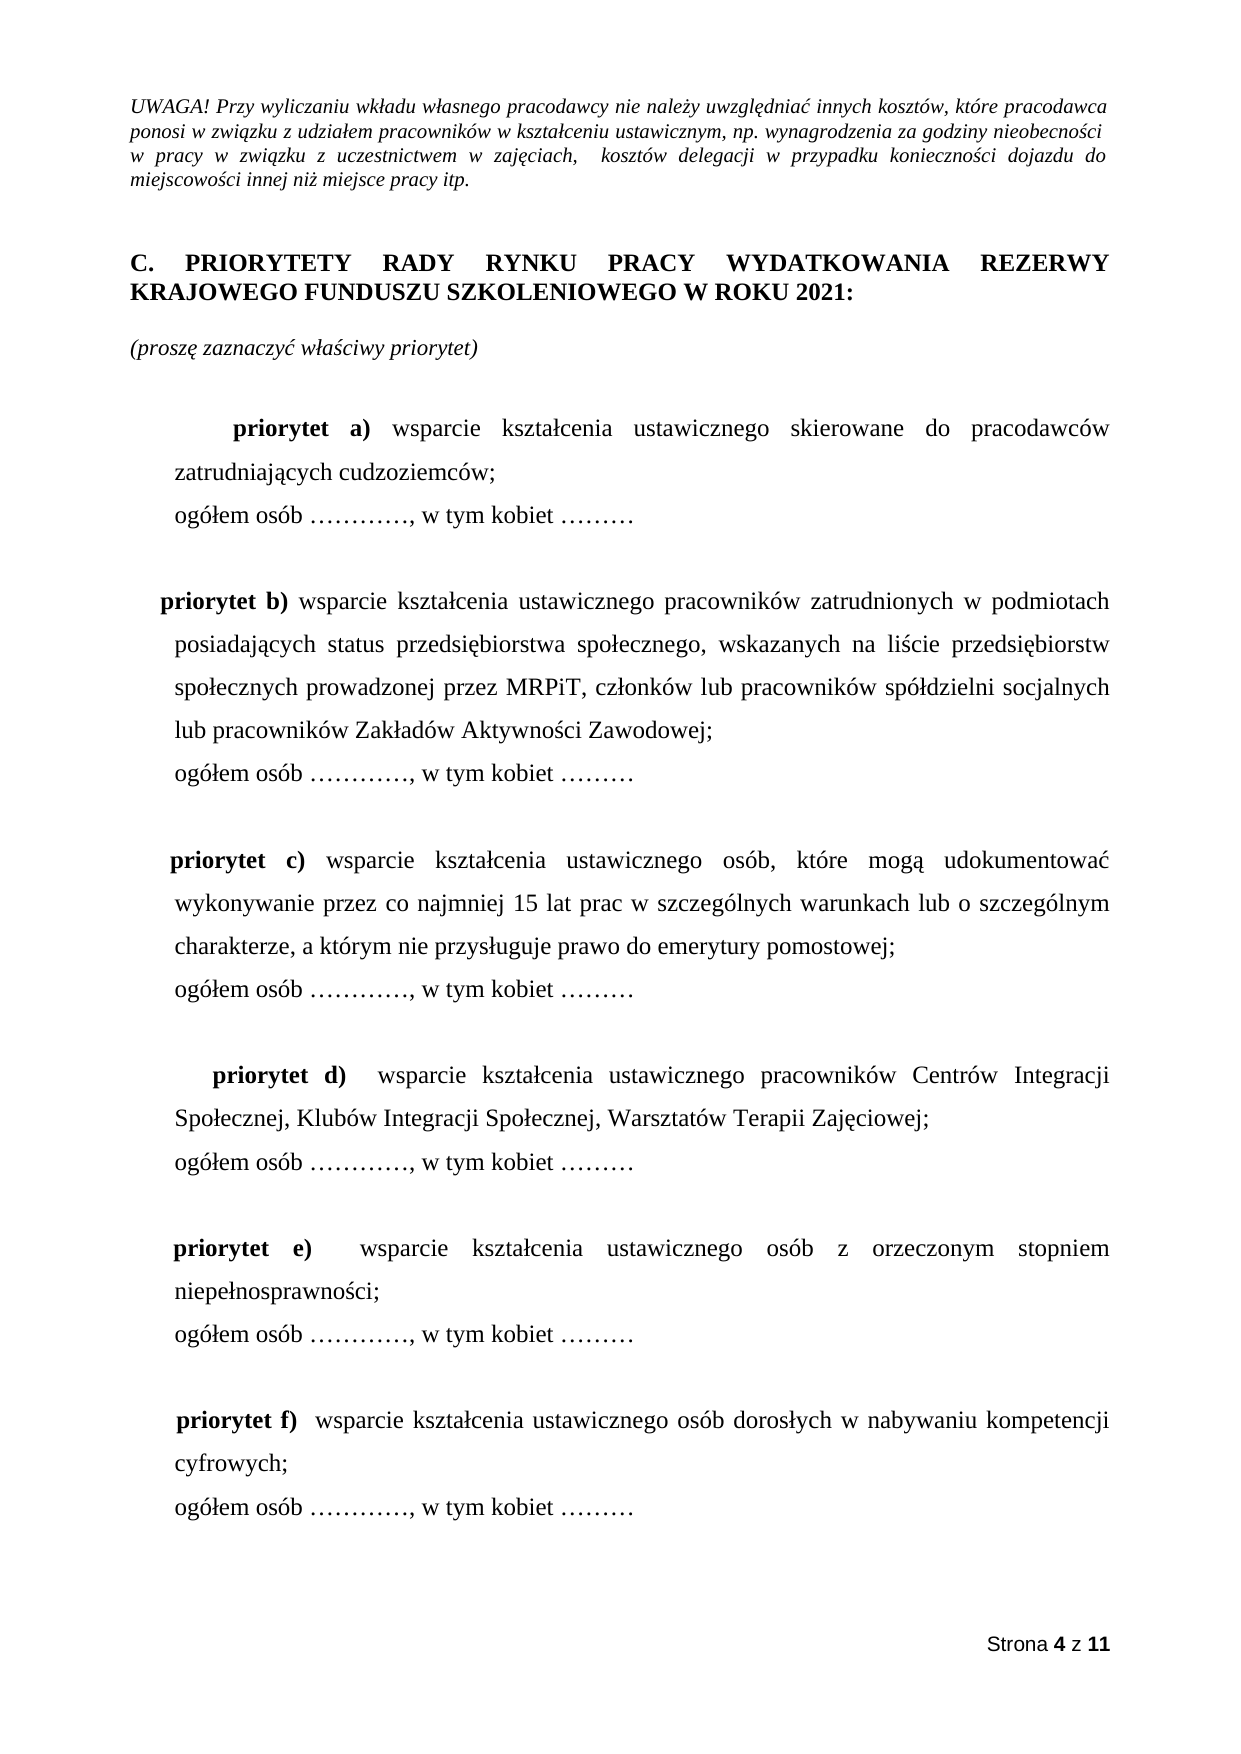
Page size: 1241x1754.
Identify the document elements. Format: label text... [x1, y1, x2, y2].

text  priorytet e) wsparcie kształcenia ustawicznego osób z orzeczonym stopniem niepełnosprawności; [130, 1233, 1110, 1305]
text  priorytet b) wsparcie kształcenia ustawicznego pracowników zatrudnionych w podmiotach posiadających status przedsiębiorstwa społecznego, wskazanych na liście przedsiębiorstw społecznych prowadzonej przez MRPiT, członków lub pracowników spółdzielni socjalnych lub pracowników Zakładów Aktywności Zawodowej; [130, 586, 1110, 744]
list ogółem osób …………, w tym kobiet ……… [174, 974, 1110, 1003]
text C. PRIORYTETY RADY RYNKU PRACY WYDATKOWANIA REZERWY KRAJOWEGO FUNDUSZU SZKOLENIOWEGO W ROKU 2021: [130, 248, 1110, 306]
list ogółem osób …………, w tym kobiet ……… [174, 1492, 1110, 1520]
text  priorytet a) wsparcie kształcenia ustawicznego skierowane do pracodawców zatrudniających cudzoziemców; [130, 413, 1110, 485]
list ogółem osób …………, w tym kobiet ……… [174, 1147, 1110, 1175]
text  priorytet f) wsparcie kształcenia ustawicznego osób dorosłych w nabywaniu kompetencji cyfrowych; [130, 1405, 1110, 1477]
text UWAGA! Przy wyliczaniu wkładu własnego pracodawcy nie należy uwzględniać innych kosztów, które pracodawca ponosi w związku z udziałem pracowników w kształceniu ustawicznym, np. wynagrodzenia za godziny nieobecności w pracy w związku z uczestnictwem w zajęciach, kosztów delegacji w przypadku konieczności dojazdu do miejscowości innej niż miejsce pracy itp. [130, 94, 1110, 191]
list ogółem osób …………, w tym kobiet ……… [174, 500, 1110, 528]
list ogółem osób …………, w tym kobiet ……… [174, 758, 1110, 787]
text (proszę zaznaczyć właściwy priorytet) [130, 334, 1110, 361]
text  priorytet d) wsparcie kształcenia ustawicznego pracowników Centrów Integracji Społecznej, Klubów Integracji Społecznej, Warsztatów Terapii Zajęciowej; [130, 1060, 1110, 1132]
text  priorytet c) wsparcie kształcenia ustawicznego osób, które mogą udokumentować wykonywanie przez co najmniej 15 lat prac w szczególnych warunkach lub o szczególnym charakterze, a którym nie przysługuje prawo do emerytury pomostowej; [130, 845, 1110, 960]
list ogółem osób …………, w tym kobiet ……… [174, 1319, 1110, 1348]
